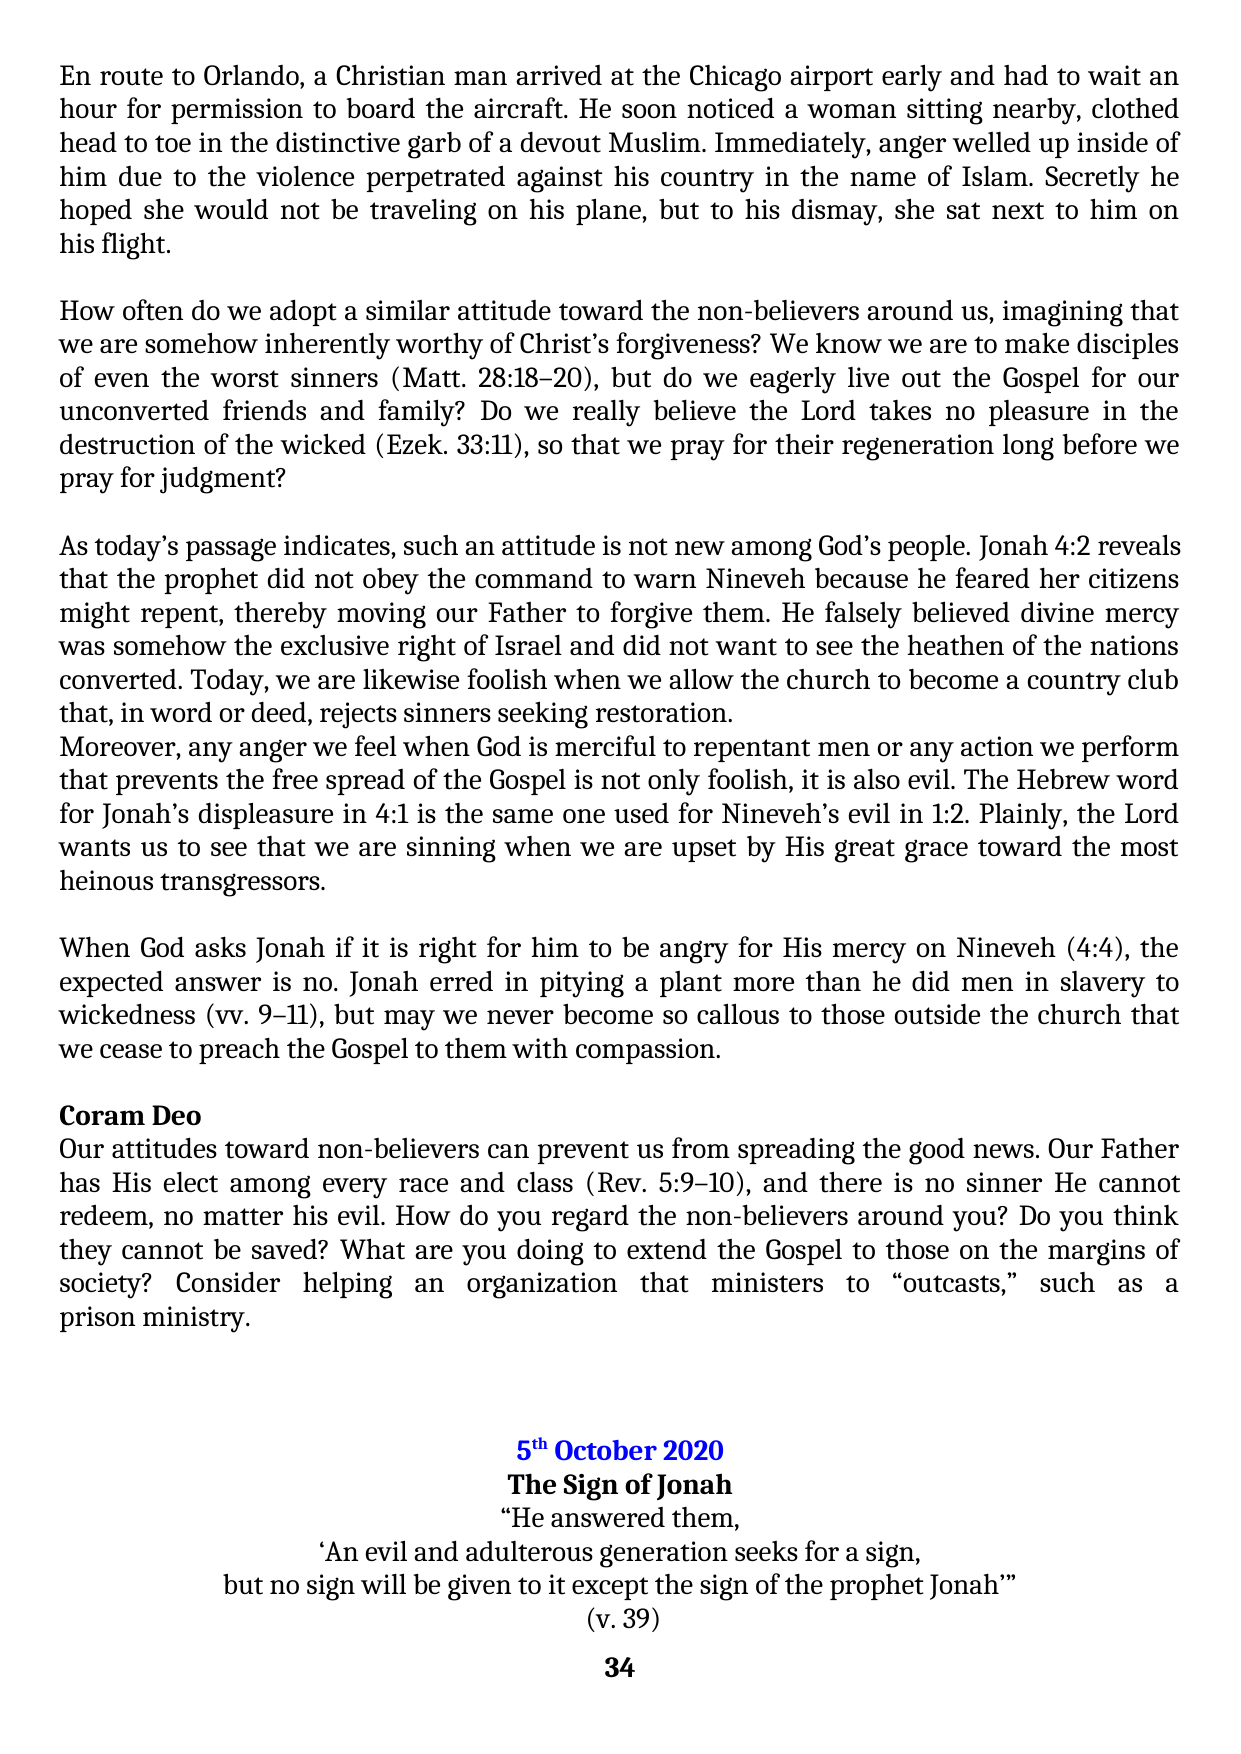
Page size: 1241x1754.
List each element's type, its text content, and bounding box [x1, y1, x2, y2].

text “He answered them, [59, 1501, 1181, 1535]
text When God asks Jonah if it is right for him to be angry for His mercy on Nineveh (4:4), the expected answer is no. Jonah erred in pitying a plant more than he did men in slavery to wickedness (vv. 9–11), but may we never become so callous to those outside the church that we cease to preach the Gospel to them with compassion. [59, 931, 1181, 1065]
text Our attitudes toward non-believers can prevent us from spreading the good news. Our Father has His elect among every race and class (Rev. 5:9–10), and there is no sinner He cannot redeem, no matter his evil. How do you regard the non-believers around you? Do you think they cannot be saved? What are you doing to extend the Gospel to those on the margins of society? Consider helping an organization that ministers to “outcasts,” such as a prison ministry. [59, 1132, 1181, 1334]
text (v. 39) [59, 1602, 1181, 1636]
subtitle Coram Deo [59, 1099, 1181, 1132]
text 5th October 2020 [59, 1434, 1181, 1468]
text but no sign will be given to it except the sign of the prophet Jonah’” [59, 1568, 1181, 1602]
text How often do we adopt a similar attitude toward the non-believers around us, imagining that we are somehow inherently worthy of Christ’s forgiveness? We know we are to make disciples of even the worst sinners (Matt. 28:18–20), but do we eagerly live out the Gospel for our unconverted friends and family? Do we really believe the Lord takes no pleasure in the destruction of the wicked (Ezek. 33:11), so that we pray for their regeneration long before we pray for judgment? [59, 294, 1181, 495]
subtitle The Sign of Jonah [59, 1468, 1181, 1501]
text As today’s passage indicates, such an attitude is not new among God’s people. Jonah 4:2 reveals that the prophet did not obey the command to warn Nineveh because he feared her citizens might repent, thereby moving our Father to forgive them. He falsely believed divine mercy was somehow the exclusive right of Israel and did not want to see the heathen of the nations converted. Today, we are likewise foolish when we allow the church to become a country club that, in word or deed, rejects sinners seeking restoration. [59, 529, 1181, 730]
text ‘An evil and adulterous generation seeks for a sign, [59, 1535, 1181, 1568]
text Moreover, any anger we feel when God is merciful to repentant men or any action we perform that prevents the free spread of the Gospel is not only foolish, it is also evil. The Hebrew word for Jonah’s displeasure in 4:1 is the same one used for Nineveh’s evil in 1:2. Plainly, the Lord wants us to see that we are sinning when we are upset by His great grace toward the most heinous transgressors. [59, 730, 1181, 898]
text En route to Orlando, a Christian man arrived at the Chicago airport early and had to wait an hour for permission to board the aircraft. He soon noticed a woman sitting nearby, clothed head to toe in the distinctive garb of a devout Muslim. Immediately, anger welled up inside of him due to the violence perpetrated against his country in the name of Islam. Secretly he hoped she would not be traveling on his plane, but to his dismay, she sat next to him on his flight. [59, 59, 1181, 260]
